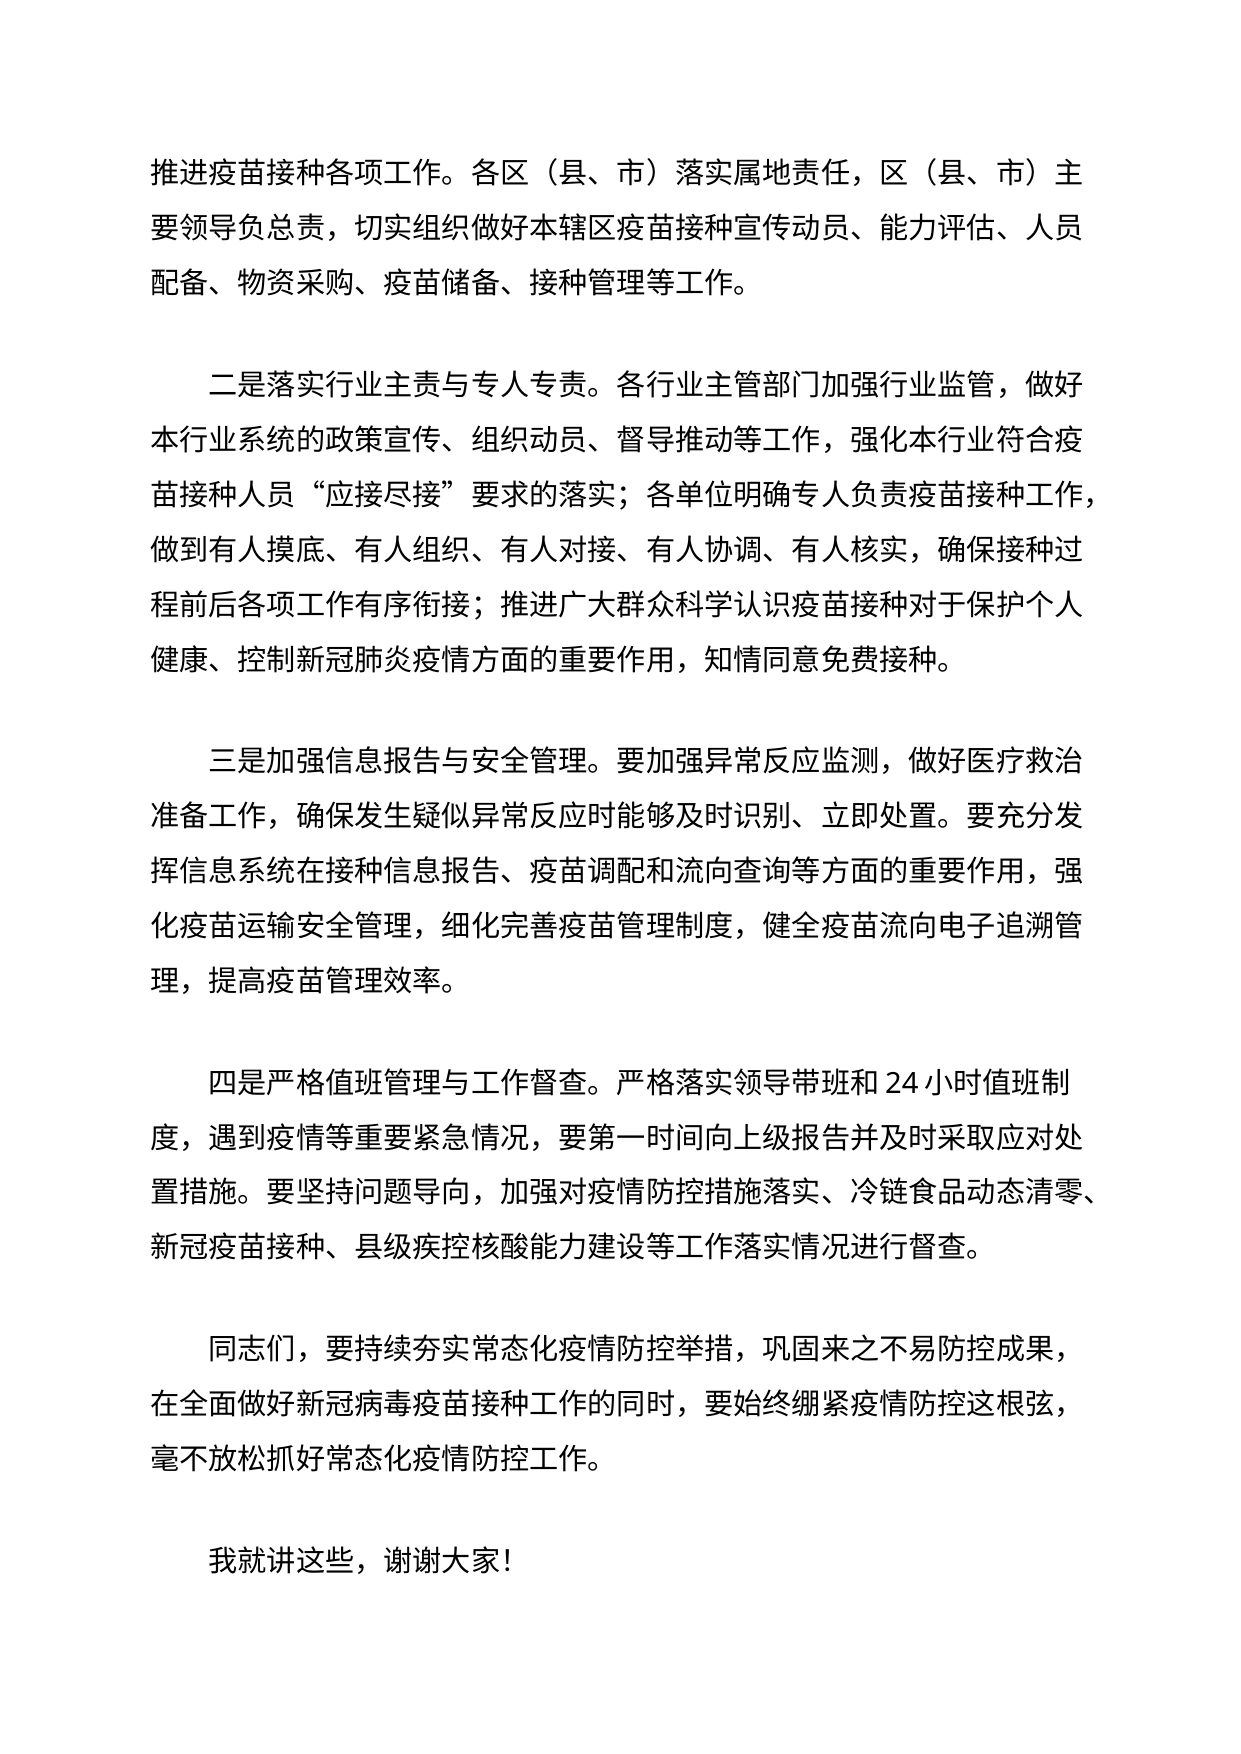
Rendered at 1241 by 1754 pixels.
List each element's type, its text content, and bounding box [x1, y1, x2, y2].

text 二是落实行业主责与专人专责。各行业主管部门加强行业监管，做好本行业系统的政策宣传、组织动员、督导推动等工作，强化本行业符合疫苗接种人员“应接尽接”要求的落实；各单位明确专人负责疫苗接种工作，做到有人摸底、有人组织、有人对接、有人协调、有人核实，确保接种过程前后各项工作有序衔接；推进广大群众科学认识疫苗接种对于保护个人健康、控制新冠肺炎疫情方面的重要作用，知情同意免费接种。 [150, 362, 1090, 678]
text 同志们，要持续夯实常态化疫情防控举措，巩固来之不易防控成果，在全面做好新冠病毒疫苗接种工作的同时，要始终绷紧疫情防控这根弦，毫不放松抓好常态化疫情防控工作。 [150, 1326, 1090, 1478]
text 三是加强信息报告与安全管理。要加强异常反应监测，做好医疗救治准备工作，确保发生疑似异常反应时能够及时识别、立即处置。要充分发挥信息系统在接种信息报告、疫苗调配和流向查询等方面的重要作用，强化疫苗运输安全管理，细化完善疫苗管理制度，健全疫苗流向电子追溯管理，提高疫苗管理效率。 [150, 738, 1090, 1000]
text 四是严格值班管理与工作督查。严格落实领导带班和24小时值班制度，遇到疫情等重要紧急情况，要第一时间向上级报告并及时采取应对处置措施。要坚持问题导向，加强对疫情防控措施落实、冷链食品动态清零、新冠疫苗接种、县级疾控核酸能力建设等工作落实情况进行督查。 [150, 1059, 1090, 1266]
text 我就讲这些，谢谢大家！ [150, 1537, 1090, 1579]
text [150, 150, 1090, 302]
